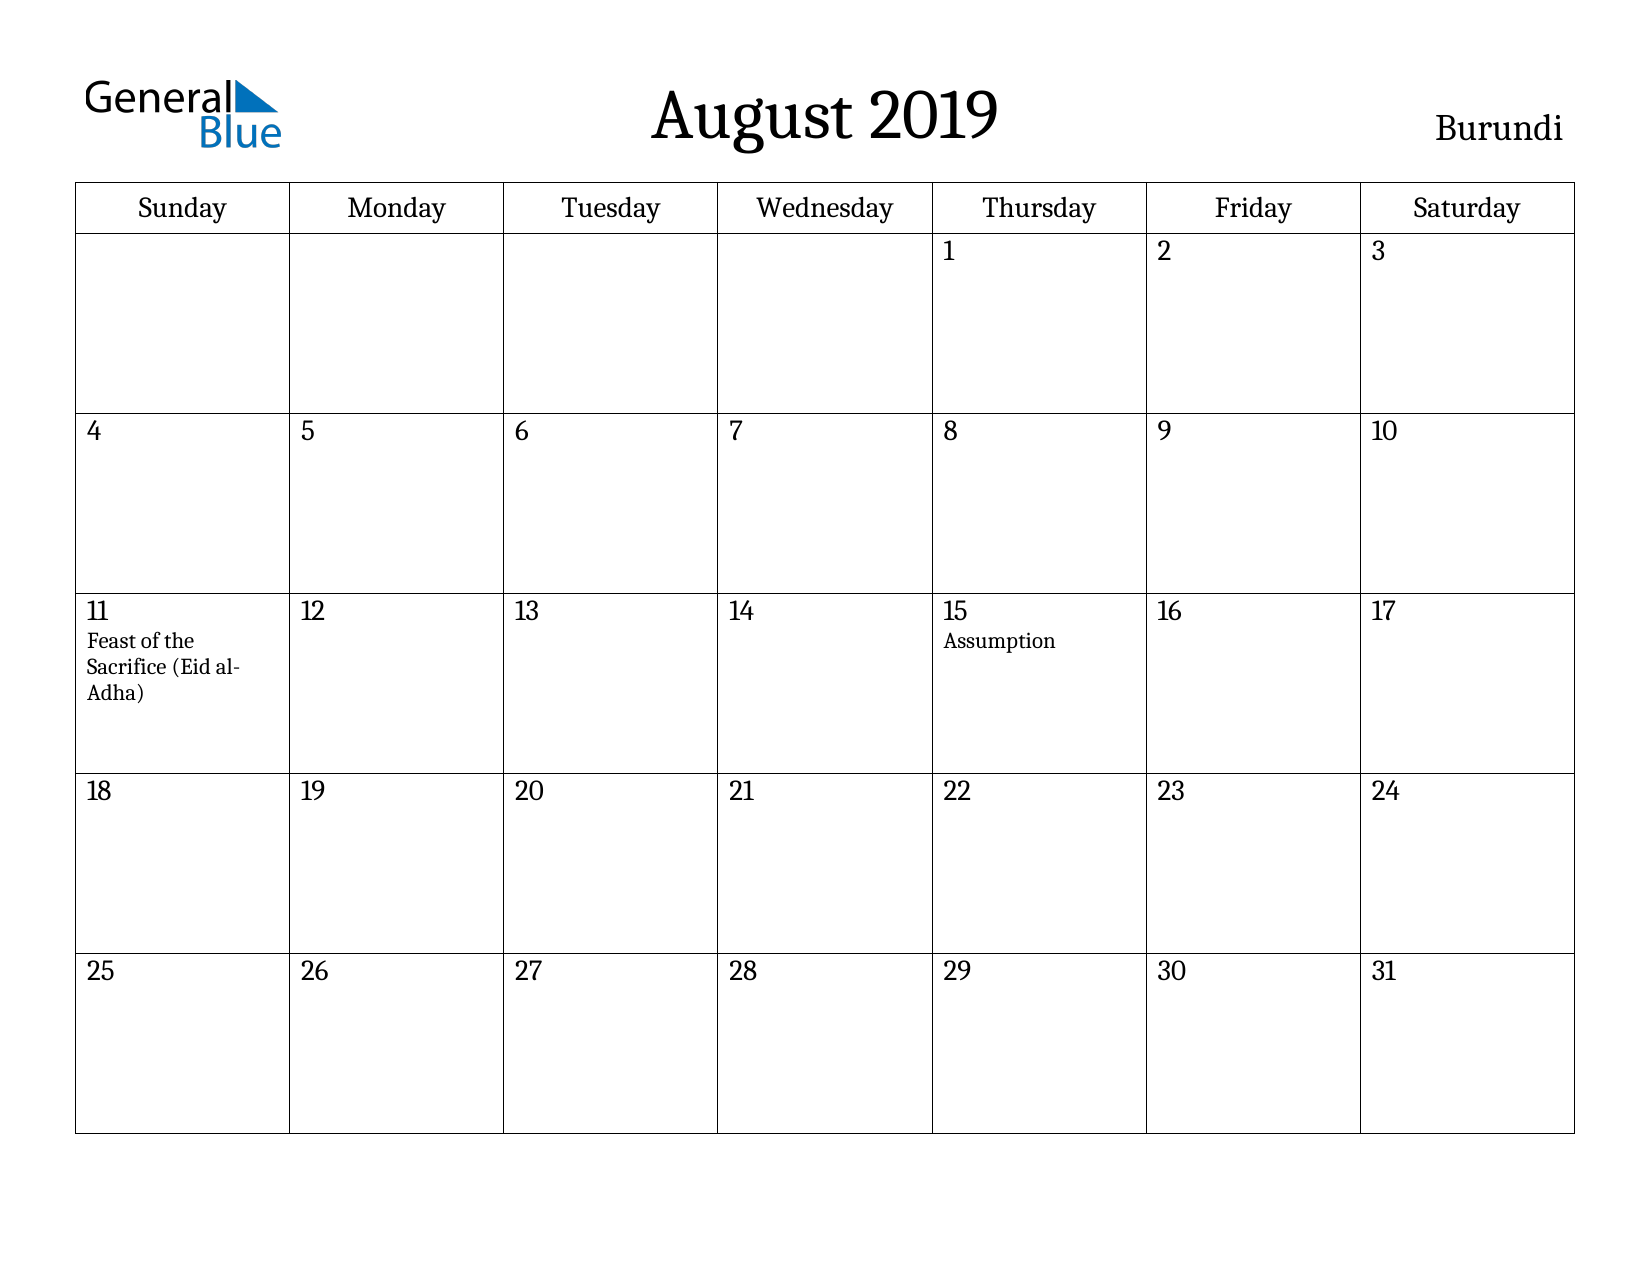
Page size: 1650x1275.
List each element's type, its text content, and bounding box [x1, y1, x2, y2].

table_cell 5 [290, 414, 503, 447]
table_cell 16 [1147, 594, 1360, 627]
table_cell 10 [1361, 414, 1574, 447]
table_cell [718, 627, 932, 773]
table_cell [76, 808, 289, 953]
table_cell [1361, 988, 1574, 1133]
table_cell 23 [1147, 774, 1360, 807]
picture [86, 80, 281, 148]
table_cell 28 [718, 954, 932, 987]
table_cell [76, 988, 289, 1133]
table_cell [1361, 627, 1574, 773]
table_cell 24 [1361, 774, 1574, 807]
table_cell 7 [718, 414, 932, 447]
table_cell Friday [1147, 183, 1360, 233]
table_cell 11 [76, 594, 289, 627]
table_cell Sunday [76, 183, 289, 233]
table_cell Wednesday [718, 183, 932, 233]
table_cell 17 [1361, 594, 1574, 627]
table_cell [718, 267, 932, 413]
table_cell [1361, 448, 1574, 593]
table_cell [290, 448, 503, 593]
table_cell Feast of the Sacrifice (Eid al-Adha) [76, 627, 289, 773]
table_cell 12 [290, 594, 503, 627]
table_cell [290, 267, 503, 413]
table_cell Assumption [933, 627, 1146, 773]
table_header August 2019 [504, 75, 1146, 182]
table_cell [1147, 808, 1360, 953]
table_cell [1361, 808, 1574, 953]
table_cell [1147, 627, 1360, 773]
table_cell 2 [1147, 234, 1360, 267]
table_cell 4 [76, 414, 289, 447]
table_cell 8 [933, 414, 1146, 447]
table_cell 27 [504, 954, 717, 987]
table_cell 6 [504, 414, 717, 447]
table_cell [290, 234, 503, 267]
table_cell [1361, 267, 1574, 413]
table_cell [1147, 988, 1360, 1133]
table_cell 9 [1147, 414, 1360, 447]
table_cell [718, 988, 932, 1133]
table_cell [76, 267, 289, 413]
table_cell Saturday [1361, 183, 1574, 233]
table_cell [504, 267, 717, 413]
table_cell [76, 448, 289, 593]
table_cell [1147, 267, 1360, 413]
table_cell 31 [1361, 954, 1574, 987]
table_cell [504, 988, 717, 1133]
table_cell Monday [290, 183, 503, 233]
table_cell [718, 234, 932, 267]
table_cell 18 [76, 774, 289, 807]
table_cell [718, 448, 932, 593]
table_cell 26 [290, 954, 503, 987]
table_cell 15 [933, 594, 1146, 627]
table_cell 20 [504, 774, 717, 807]
table_cell [1147, 448, 1360, 593]
table_cell [718, 808, 932, 953]
table_cell [933, 808, 1146, 953]
table_cell [933, 448, 1146, 593]
table_cell 30 [1147, 954, 1360, 987]
table_header Burundi [1146, 75, 1574, 182]
table_header [76, 75, 503, 182]
table_cell [504, 448, 717, 593]
table_cell [504, 234, 717, 267]
table_cell [290, 808, 503, 953]
table_cell 1 [933, 234, 1146, 267]
table_cell [290, 988, 503, 1133]
table_cell 21 [718, 774, 932, 807]
table_cell [290, 627, 503, 773]
table_cell 14 [718, 594, 932, 627]
table_cell [504, 808, 717, 953]
table_cell [933, 267, 1146, 413]
table_cell 22 [933, 774, 1146, 807]
table_cell 3 [1361, 234, 1574, 267]
table_cell 19 [290, 774, 503, 807]
table_cell [933, 988, 1146, 1133]
table_cell [504, 627, 717, 773]
table_cell Tuesday [504, 183, 717, 233]
table_cell Thursday [933, 183, 1146, 233]
table_cell 13 [504, 594, 717, 627]
table_cell 25 [76, 954, 289, 987]
table_cell 29 [933, 954, 1146, 987]
table_cell [76, 234, 289, 267]
